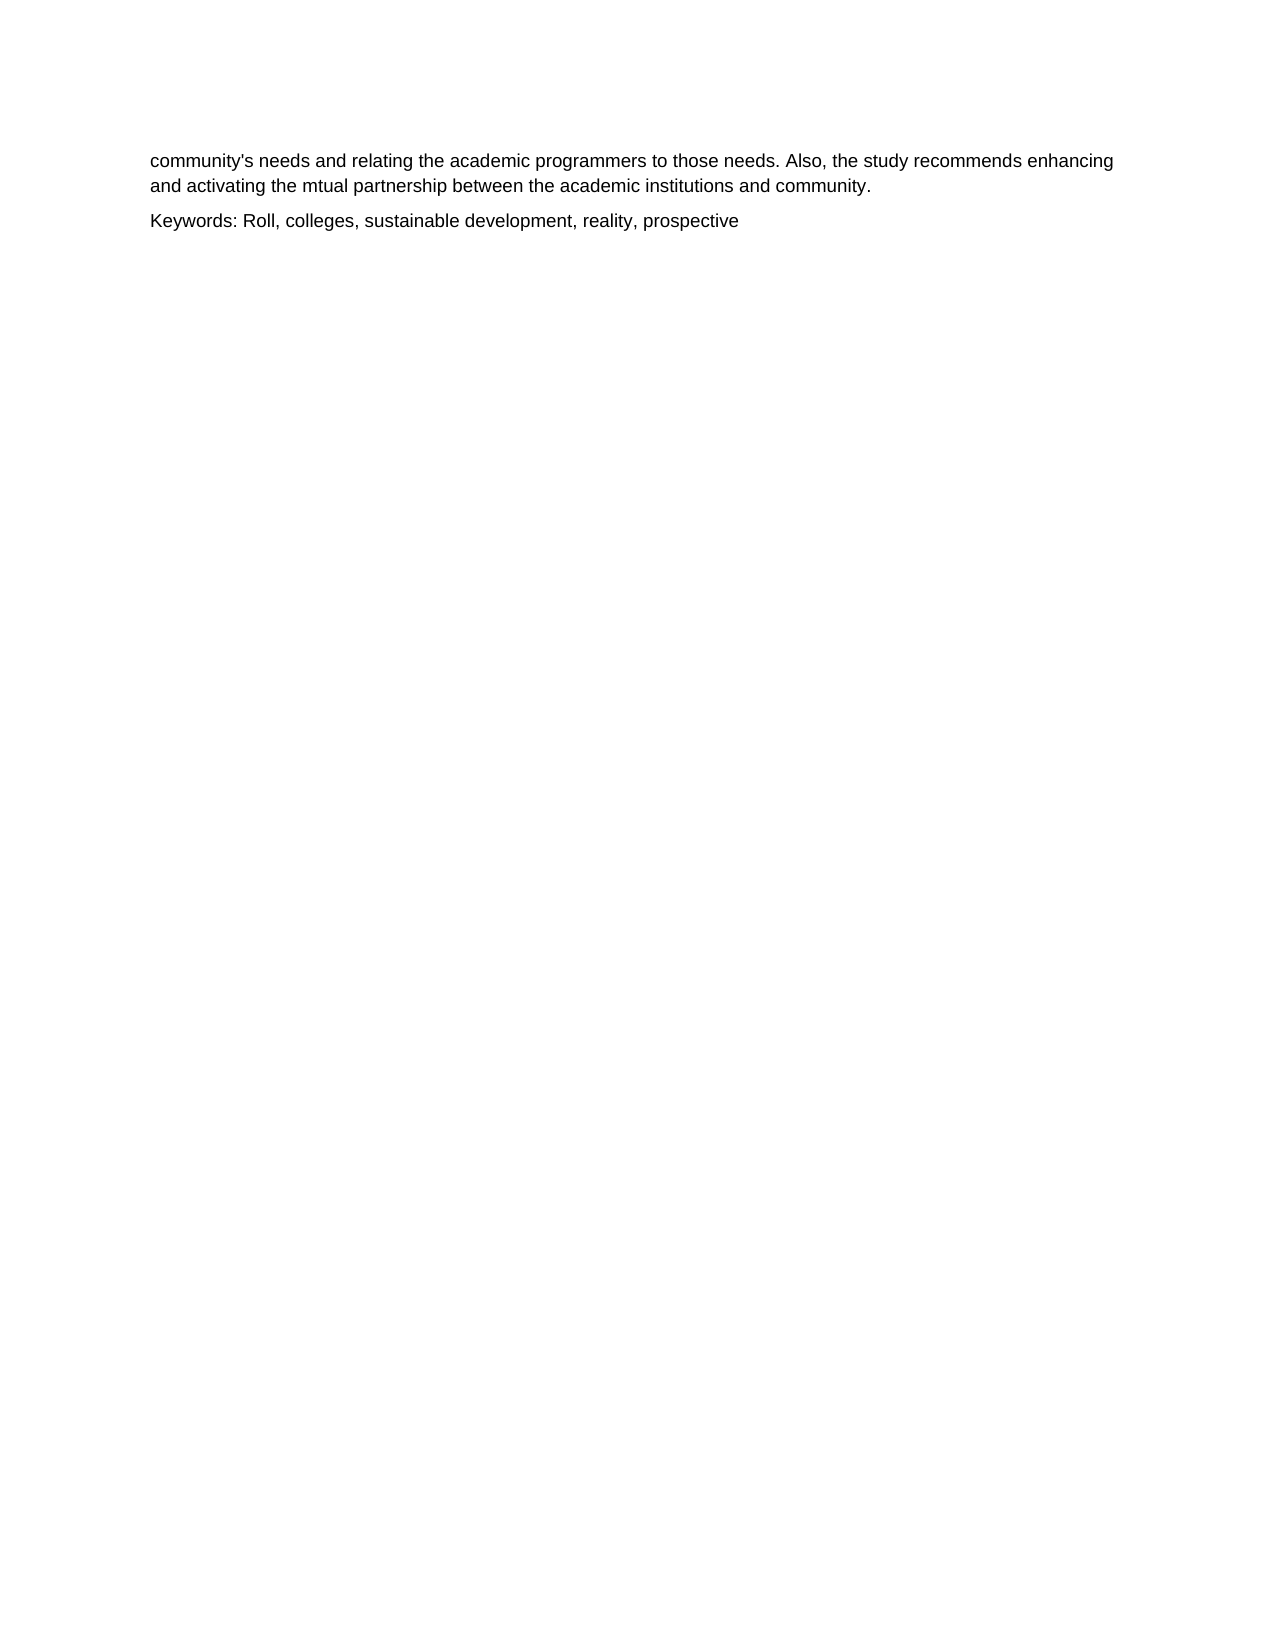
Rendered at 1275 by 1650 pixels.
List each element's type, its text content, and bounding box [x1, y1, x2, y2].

text Keywords: Roll, colleges, sustainable development, reality, prospective [150, 210, 1125, 232]
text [150, 150, 1125, 196]
